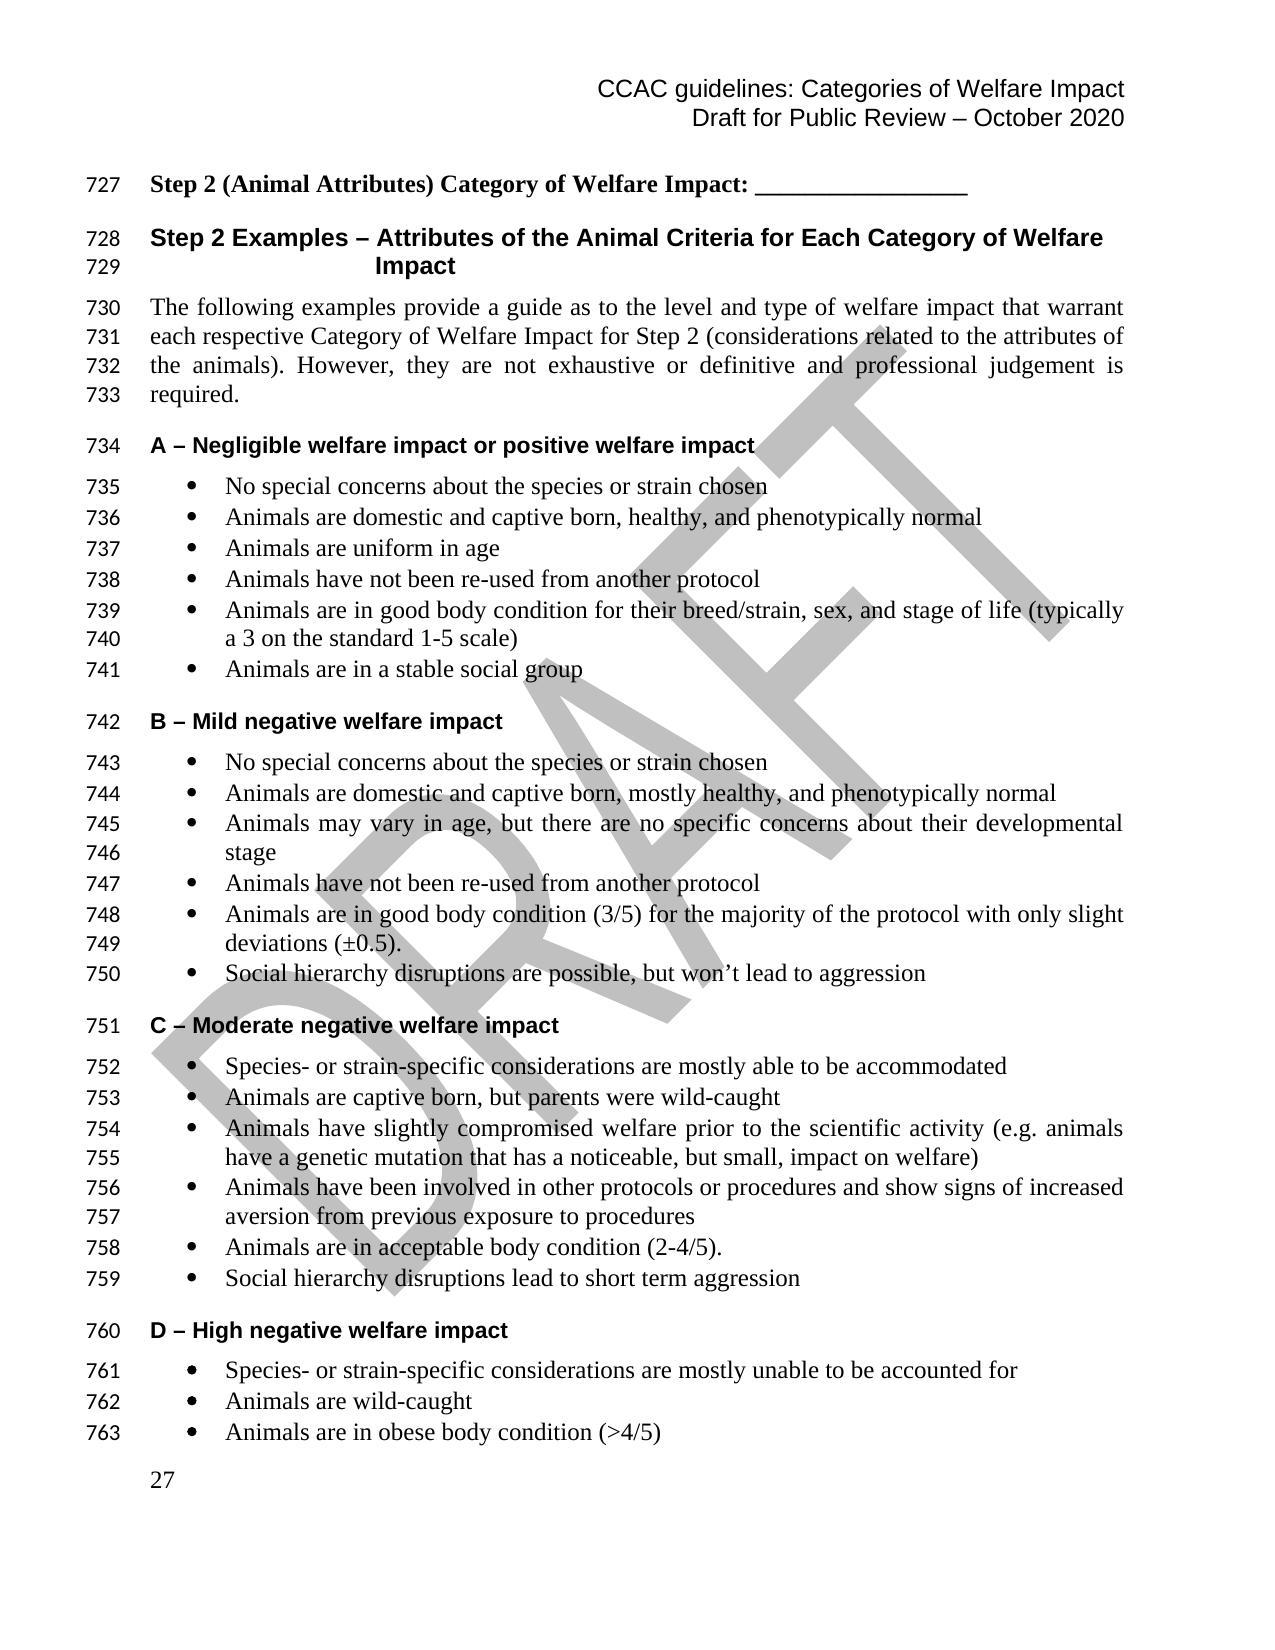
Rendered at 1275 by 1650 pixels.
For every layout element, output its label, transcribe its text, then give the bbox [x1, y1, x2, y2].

text Animals are in obese body condition (>4/5) [187, 1417, 1125, 1446]
text Animals are wild-caught [187, 1386, 1125, 1415]
text Step 2 (Animal Attributes) Category of Welfare Impact: _________________ [150, 169, 1125, 197]
text Social hierarchy disruptions are possible, but won’t lead to aggression [187, 958, 1125, 987]
subtitle A – Negligible welfare impact or positive welfare impact [150, 432, 1125, 459]
subtitle Step 2 Examples – Attributes of the Animal Criteria for Each Category of Welfare Impact [150, 222, 1125, 280]
text Animals have slightly compromised welfare prior to the scientific activity (e.g. animals have a genetic mutation that has a noticeable, but small, impact on welfare) [187, 1113, 1125, 1170]
subtitle C – Moderate negative welfare impact [150, 1012, 1125, 1039]
text Animals are in good body condition for their breed/strain, sex, and stage of life (typically a 3 on the standard 1-5 scale) [187, 595, 1125, 652]
text Animals are domestic and captive born, healthy, and phenotypically normal [187, 502, 1125, 531]
text Animals have been involved in other protocols or procedures and show signs of increased aversion from previous exposure to procedures [187, 1172, 1125, 1230]
text Animals are in a stable social group [187, 654, 1125, 683]
text Animals are in good body condition (3/5) for the majority of the protocol with only slight deviations (±0.5). [187, 899, 1125, 956]
text Animals may vary in age, but there are no specific concerns about their developmental stage [187, 808, 1125, 866]
text Animals have not been re-used from another protocol [187, 868, 1125, 897]
text No special concerns about the species or strain chosen [187, 471, 1125, 500]
subtitle D – High negative welfare impact [150, 1317, 1125, 1343]
text Animals are domestic and captive born, mostly healthy, and phenotypically normal [187, 778, 1125, 806]
subtitle B – Mild negative welfare impact [150, 708, 1125, 734]
text Species- or strain-specific considerations are mostly able to be accommodated [187, 1051, 1125, 1080]
text Animals are uniform in age [187, 533, 1125, 562]
text Animals are captive born, but parents were wild-caught [187, 1082, 1125, 1111]
text The following examples provide a guide as to the level and type of welfare impact that warrant each respective Category of Welfare Impact for Step 2 (considerations related to the attributes of the animals). However, they are not exhaustive or definitive and professional judgement is required. [150, 292, 1125, 407]
text Species- or strain-specific considerations are mostly unable to be accounted for [187, 1355, 1125, 1384]
text No special concerns about the species or strain chosen [187, 747, 1125, 776]
text Animals have not been re-used from another protocol [187, 564, 1125, 593]
text Animals are in acceptable body condition (2-4/5). [187, 1232, 1125, 1261]
text Social hierarchy disruptions lead to short term aggression [187, 1263, 1125, 1292]
